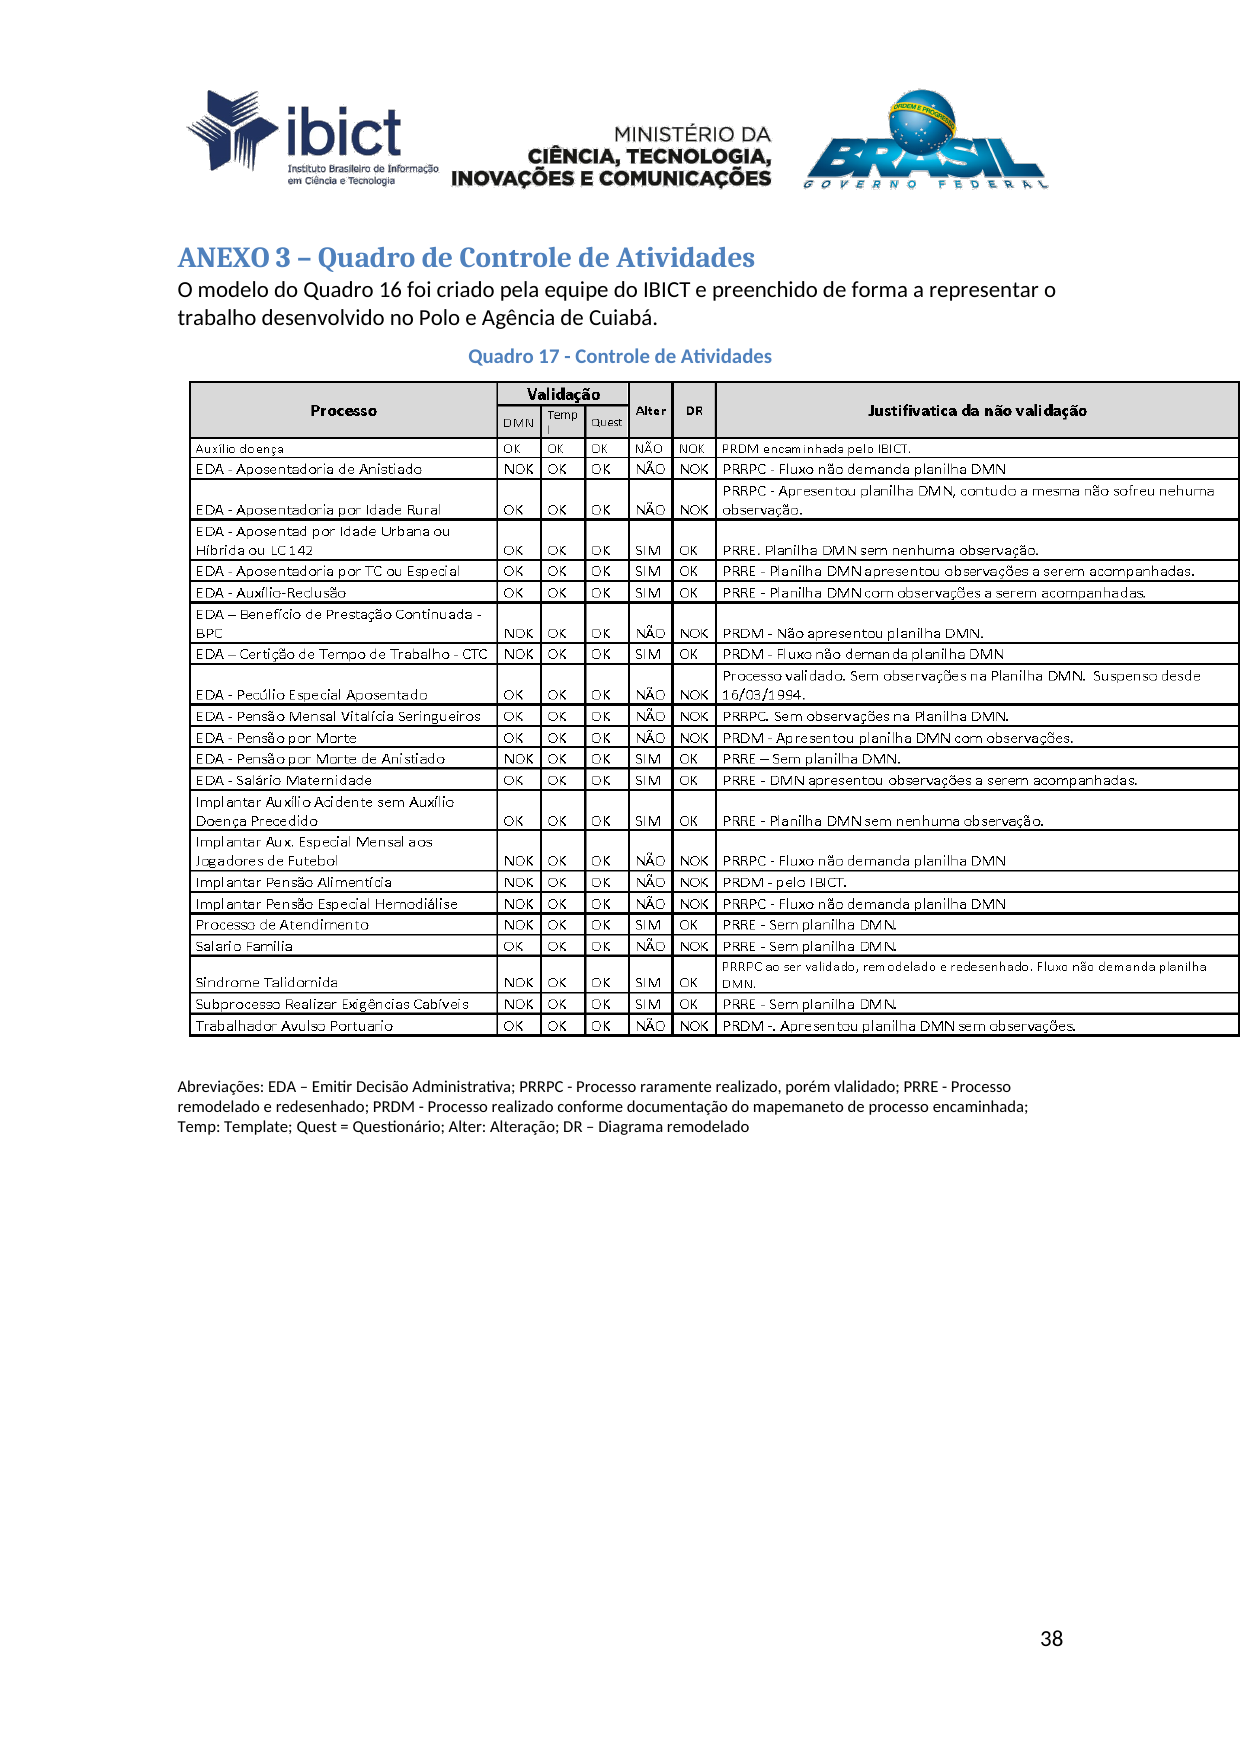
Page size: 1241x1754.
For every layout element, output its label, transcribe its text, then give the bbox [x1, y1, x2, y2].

text Quadro 17 - Controle de Atividades [177, 343, 1063, 369]
subtitle ANEXO 3 – Quadro de Controle de Atividades [177, 241, 1063, 275]
picture [177, 381, 1241, 1076]
text Abreviações: EDA – Emitir Decisão Administrativa; PRRPC - Processo raramente realizado, porém vlalidado; PRRE - Processo remodelado e redesenhado; PRDM - Processo realizado conforme documentação do mapemaneto de processo encaminhada; Temp: Template; Quest = Questionário; Alter: Alteração; DR – Diagrama remodelado [177, 1076, 1063, 1137]
text O modelo do Quadro 16 foi criado pela equipe do IBICT e preenchido de forma a representar o trabalho desenvolvido no Polo e Agência de Cuiabá. [177, 275, 1063, 331]
picture [177, 73, 1050, 193]
